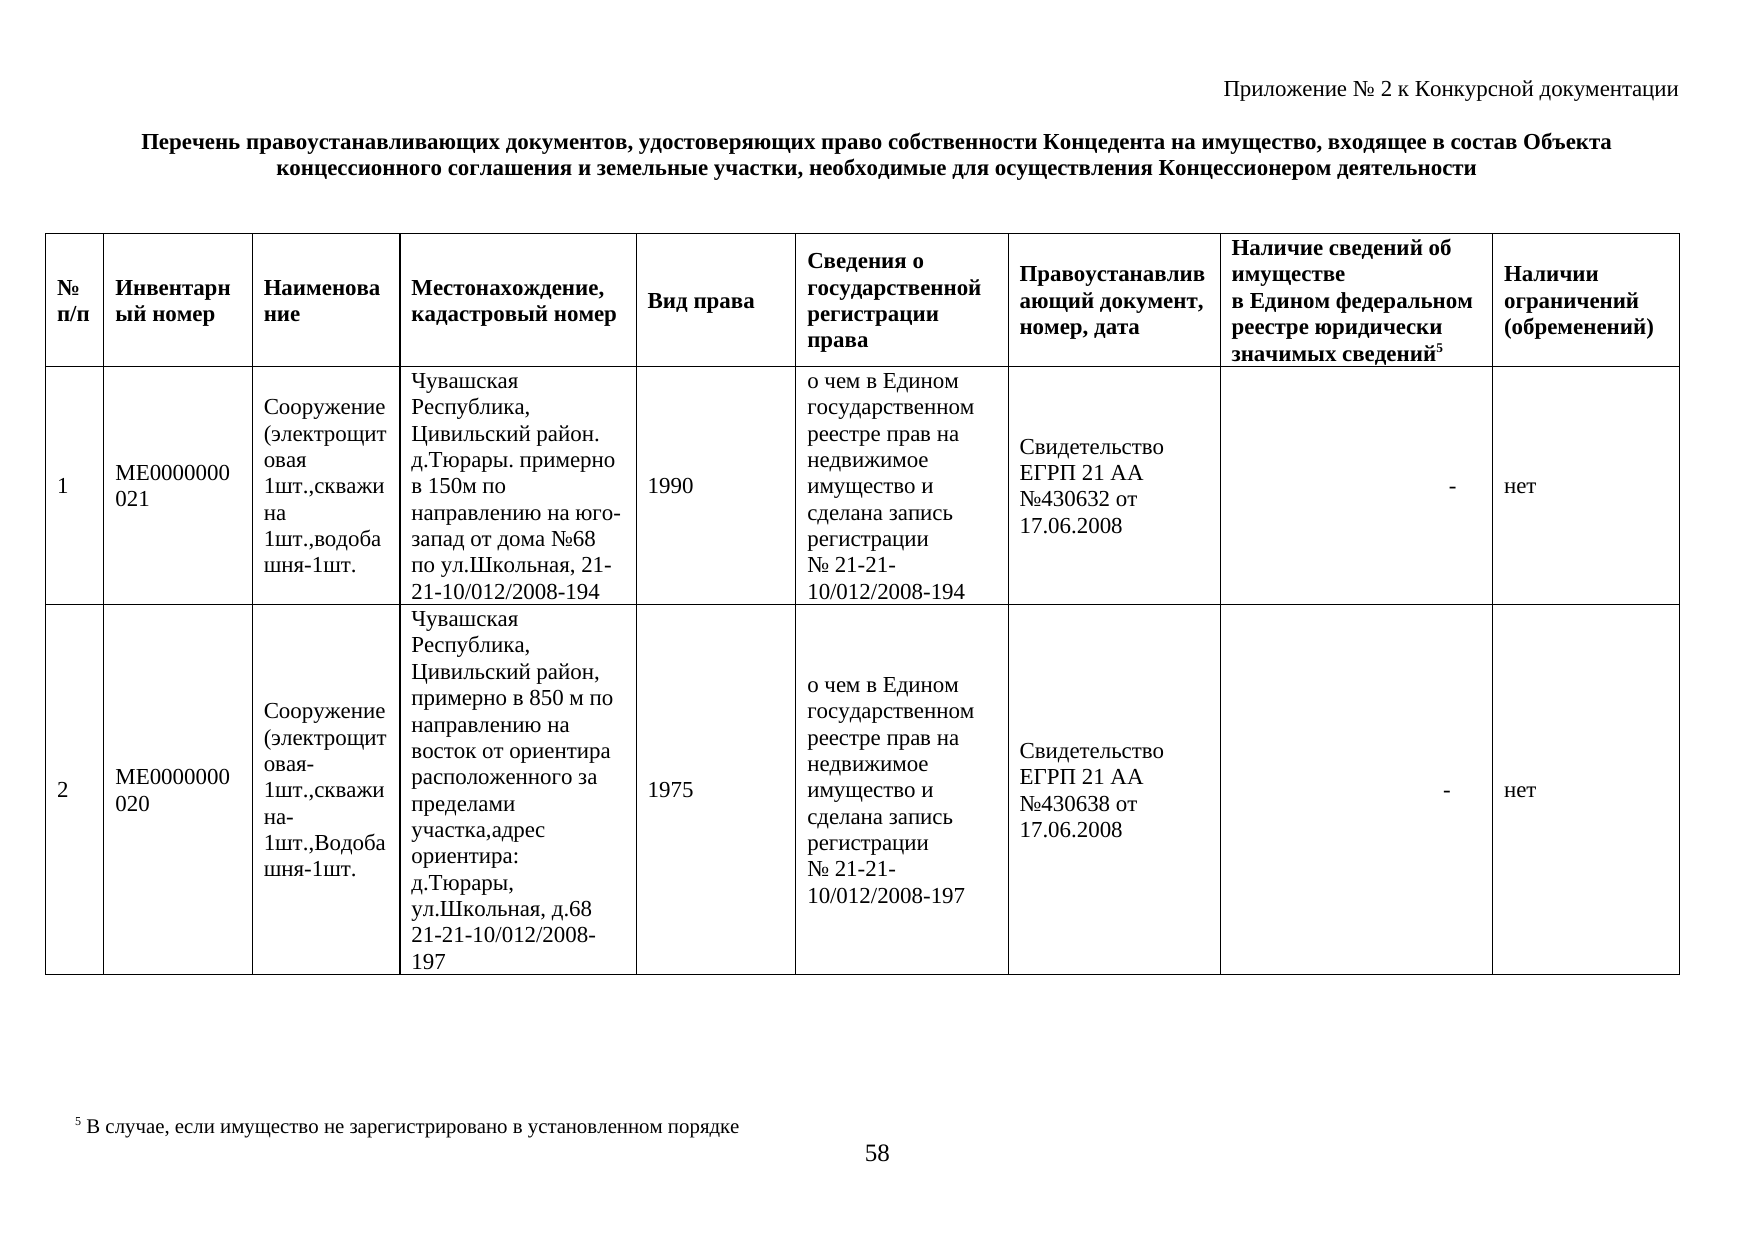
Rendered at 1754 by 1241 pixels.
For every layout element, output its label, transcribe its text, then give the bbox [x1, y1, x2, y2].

table_cell 2 [46, 605, 103, 974]
table_cell Сооружение (электрощитовая-1шт.,скважина-1шт.,Водобашня-1шт. [253, 605, 399, 974]
table_header Правоустанавливающий документ, номер, дата [1009, 234, 1220, 366]
table_cell нет [1493, 367, 1679, 604]
table_cell - [1221, 605, 1492, 974]
table_cell о чем в Едином государственном реестре прав на недвижимое имущество и сделана запись регистрации № 21-21-10/012/2008-194 [796, 367, 1008, 604]
table_cell - [1221, 367, 1492, 604]
table_cell Чувашская Республика, Цивильский район. д.Тюрары. примерно в 150м по направлению на юго-запад от дома №68 по ул.Школьная, 21-21-10/012/2008-194 [401, 367, 636, 604]
table_cell Сооружение(электрощитовая 1шт.,скважина 1шт.,водобашня-1шт. [253, 367, 399, 604]
table_header Наименование [253, 234, 399, 366]
table_cell 1975 [637, 605, 795, 974]
table_header Инвентарный номер [104, 234, 252, 366]
table_cell Чувашская Республика, Цивильский район, примерно в по направлению на восток от ориентира расположенного за пределами участка,адрес ориентира: д.Тюрары, ул.Школьная, д.68 21-21-10/012/2008-197 [401, 605, 636, 974]
table_cell МЕ0000000021 [104, 367, 252, 604]
table_cell Свидетельство ЕГРП 21 АА №430632 от 17.06.2008 [1009, 367, 1220, 604]
table_header № п/п [46, 234, 103, 366]
table_header Наличие сведений об имуществе в Едином федеральном реестре юридически значимых сведений [1221, 234, 1492, 366]
table_cell нет [1493, 605, 1679, 974]
text Приложение № 2 к Конкурсной документации [75, 75, 1679, 101]
table_header Сведения о государственной регистрации права [796, 234, 1008, 366]
text Перечень правоустанавливающих документов, удостоверяющих право собственности Концедента на имущество, входящее в состав Объекта концессионного соглашения и земельные участки, необходимые для осуществления Концессионером деятельности [75, 128, 1679, 180]
table_cell Свидетельство ЕГРП 21 АА №430638 от 17.06.2008 [1009, 605, 1220, 974]
table_header Местонахождение, кадастровый номер [401, 234, 636, 366]
table_cell МЕ0000000020 [104, 605, 252, 974]
table_cell 1 [46, 367, 103, 604]
table_header Вид права [637, 234, 795, 366]
table_cell о чем в Едином государственном реестре прав на недвижимое имущество и сделана запись регистрации № 21-21-10/012/2008-197 [796, 605, 1008, 974]
table_cell 1990 [637, 367, 795, 604]
table_header Наличии ограничений (обременений) [1493, 234, 1679, 366]
